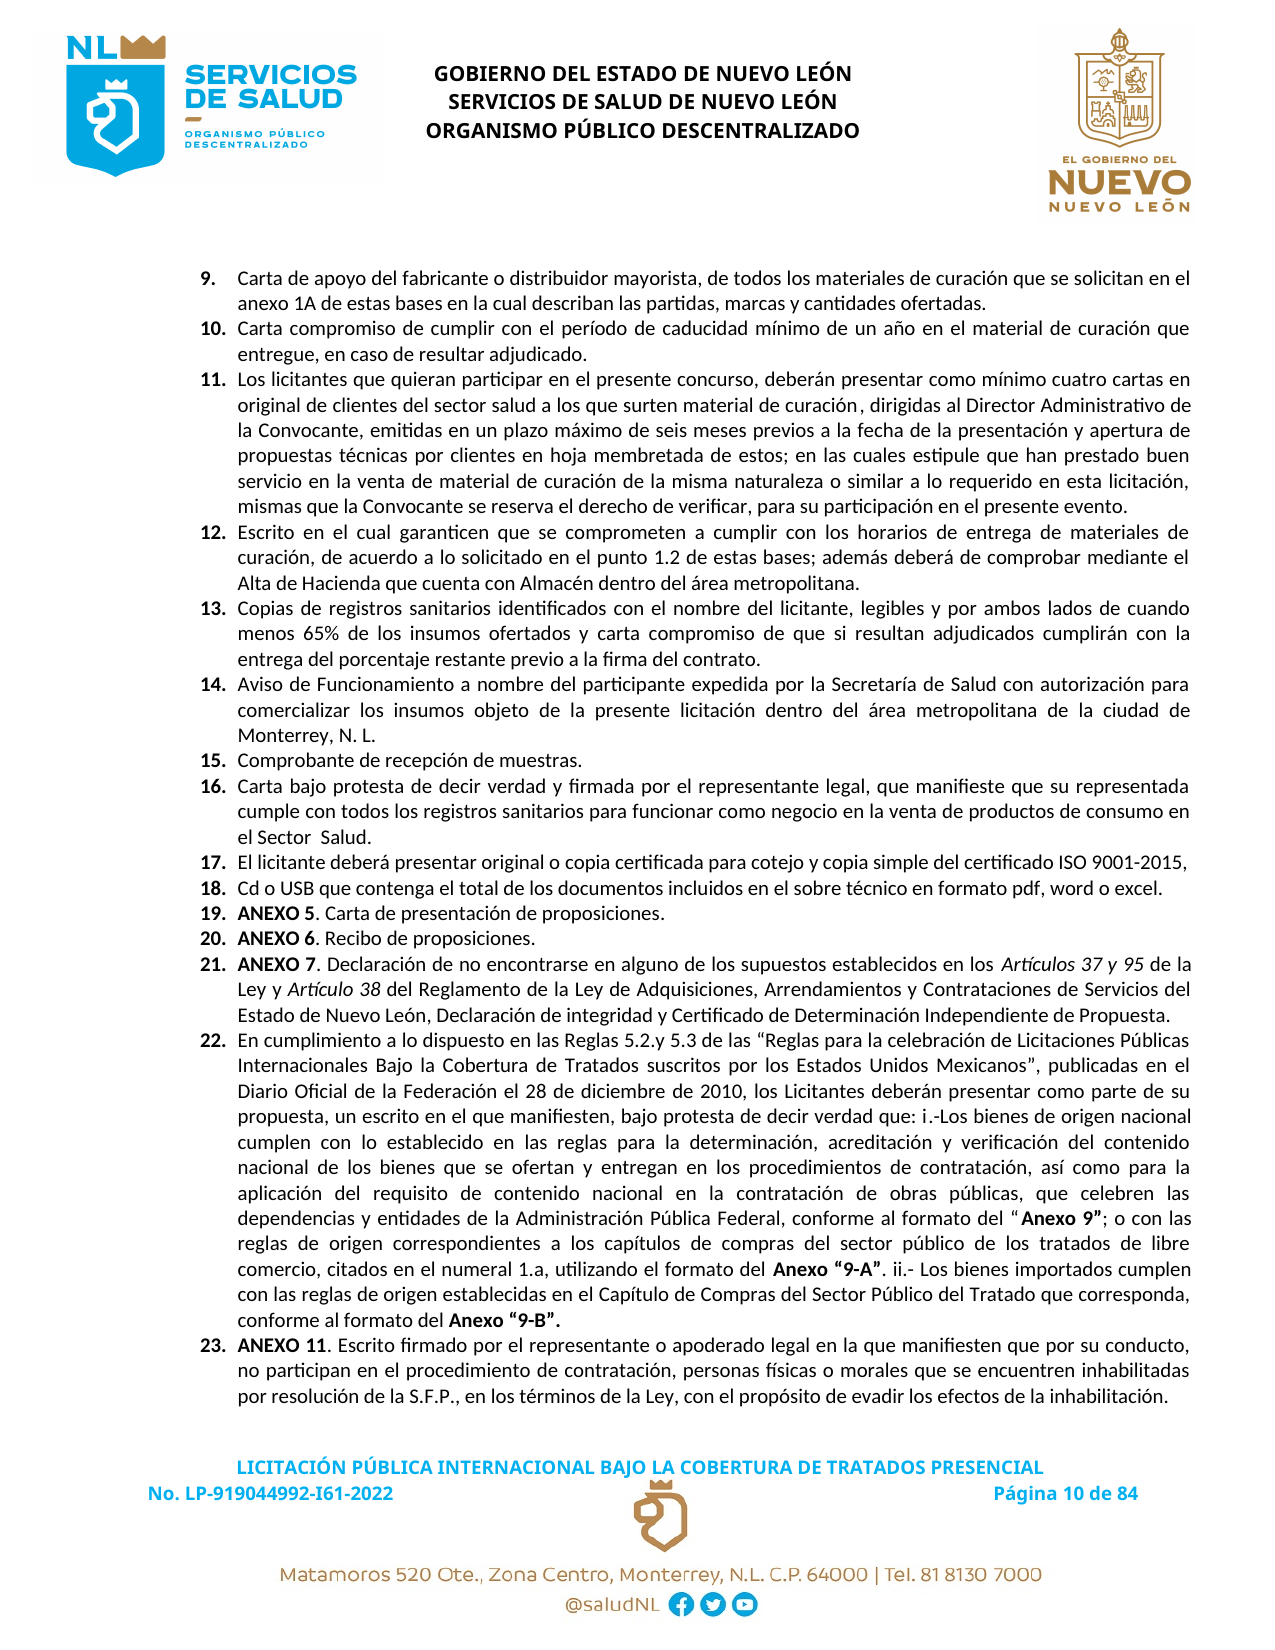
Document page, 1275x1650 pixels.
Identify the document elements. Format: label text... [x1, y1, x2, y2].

list Carta de apoyo del fabricante o distribuidor mayorista, de todos los materiales de curación que se solicitan en el anexo 1A de estas bases en la cual describan las partidas, marcas y cantidades ofertadas. [200, 265, 1192, 316]
list ANEXO 6. Recibo de proposiciones. [200, 926, 1192, 951]
list ANEXO 11. Escrito firmado por el representante o apoderado legal en la que manifiesten que por su conducto, no participan en el procedimiento de contratación, personas físicas o morales que se encuentren inhabilitadas por resolución de la S.F.P., en los términos de la Ley, con el propósito de evadir los efectos de la inhabilitación. [200, 1332, 1192, 1408]
list ANEXO 5. Carta de presentación de proposiciones. [200, 900, 1192, 926]
list Aviso de Funcionamiento a nombre del participante expedida por la Secretaría de Salud con autorización para comercializar los insumos objeto de la presente licitación dentro del área metropolitana de la ciudad de Monterrey, N. L. [200, 671, 1192, 748]
list Carta compromiso de cumplir con el período de caducidad mínimo de un año en el material de curación que entregue, en caso de resultar adjudicado. [200, 316, 1192, 366]
picture [657, 1462, 665, 1471]
picture [241, 1462, 249, 1471]
list Carta bajo protesta de decir verdad y firmada por el representante legal, que manifieste que su representada cumple con todos los registros sanitarios para funcionar como negocio en la venta de productos de consumo en el Sector Salud. [200, 773, 1192, 849]
picture [1030, 1462, 1034, 1472]
picture [33, 31, 383, 182]
list Comprobante de recepción de muestras. [200, 748, 1192, 773]
picture [611, 1462, 616, 1471]
picture [395, 1462, 402, 1471]
picture [413, 1462, 423, 1472]
picture [696, 1464, 702, 1471]
picture [1019, 1462, 1024, 1471]
list Los licitantes que quieran participar en el presente concurso, deberán presentar como mínimo cuatro cartas en original de clientes del sector salud a los que surten material de curación, dirigidas al Director Administrativo de la Convocante, emitidas en un plazo máximo de seis meses previos a la fecha de la presentación y apertura de propuestas técnicas por clientes en hoja membretada de estos; en las cuales estipule que han prestado buen servicio en la venta de material de curación de la misma naturaleza o similar a lo requerido en esta licitación, mismas que la Convocante se reserva el derecho de verificar, para su participación en el presente evento. [200, 366, 1192, 519]
list Copias de registros sanitarios identificados con el nombre del licitante, legibles y por ambos lados de cuando menos 65% de los insumos ofertados y carta compromiso de que si resultan adjudicados cumplirán con la entrega del porcentaje restante previo a la firma del contrato. [200, 595, 1192, 671]
picture [622, 1462, 627, 1473]
picture [636, 1464, 642, 1471]
picture [581, 1462, 585, 1472]
picture [883, 1462, 887, 1472]
picture [777, 1462, 783, 1471]
picture [19, 1462, 1275, 1632]
picture [302, 1463, 311, 1471]
list En cumplimiento a lo dispuesto en las Reglas 5.2.y 5.3 de las “Reglas para la celebración de Licitaciones Públicas Internacionales Bajo la Cobertura de Tratados suscritos por los Estados Unidos Mexicanos”, publicadas en el Diario Oficial de la Federación el 28 de diciembre de 2010, los Licitantes deberán presentar como parte de su propuesta, un escrito en el que manifiesten, bajo protesta de decir verdad que: i.-Los bienes de origen nacional cumplen con lo establecido en las reglas para la determinación, acreditación y verificación del contenido nacional de los bienes que se ofertan y entregan en los procedimientos de contratación, así como para la aplicación del requisito de contenido nacional en la contratación de obras públicas, que celebren las dependencias y entidades de la Administración Pública Federal, conforme al formato del “Anexo 9”; o con las reglas de origen correspondientes a los capítulos de compras del sector público de los tratados de libre comercio, citados en el numeral 1.a, utilizando el formato del Anexo “9-A”. ii.- Los bienes importados cumplen con las reglas de origen establecidas en el Capítulo de Compras del Sector Público del Tratado que corresponda, conforme al formato del Anexo “9-B”. [200, 1027, 1192, 1332]
list Escrito en el cual garanticen que se comprometen a cumplir con los horarios de entrega de materiales de curación, de acuerdo a lo solicitado en el punto 1.2 de estas bases; además deberá de comprobar mediante el Alta de Hacienda que cuenta con Almacén dentro del área metropolitana. [200, 519, 1192, 595]
list El licitante deberá presentar original o copia certificada para cotejo y copia simple del certificado ISO 9001-2015, [200, 849, 1192, 875]
list ANEXO 7. Declaración de no encontrarse en alguno de los supuestos establecidos en los Artículos 37 y 95 de la Ley y Artículo 38 del Reglamento de la Ley de Adquisiciones, Arrendamientos y Contrataciones de Servicios del Estado de Nuevo León, Declaración de integridad y Certificado de Determinación Independiente de Propuesta. [200, 951, 1192, 1027]
picture [259, 1463, 268, 1471]
picture [1037, 23, 1197, 224]
list Cd o USB que contenga el total de los documentos incluidos en el sobre técnico en formato pdf, word o excel. [200, 875, 1197, 900]
picture [847, 1462, 853, 1472]
